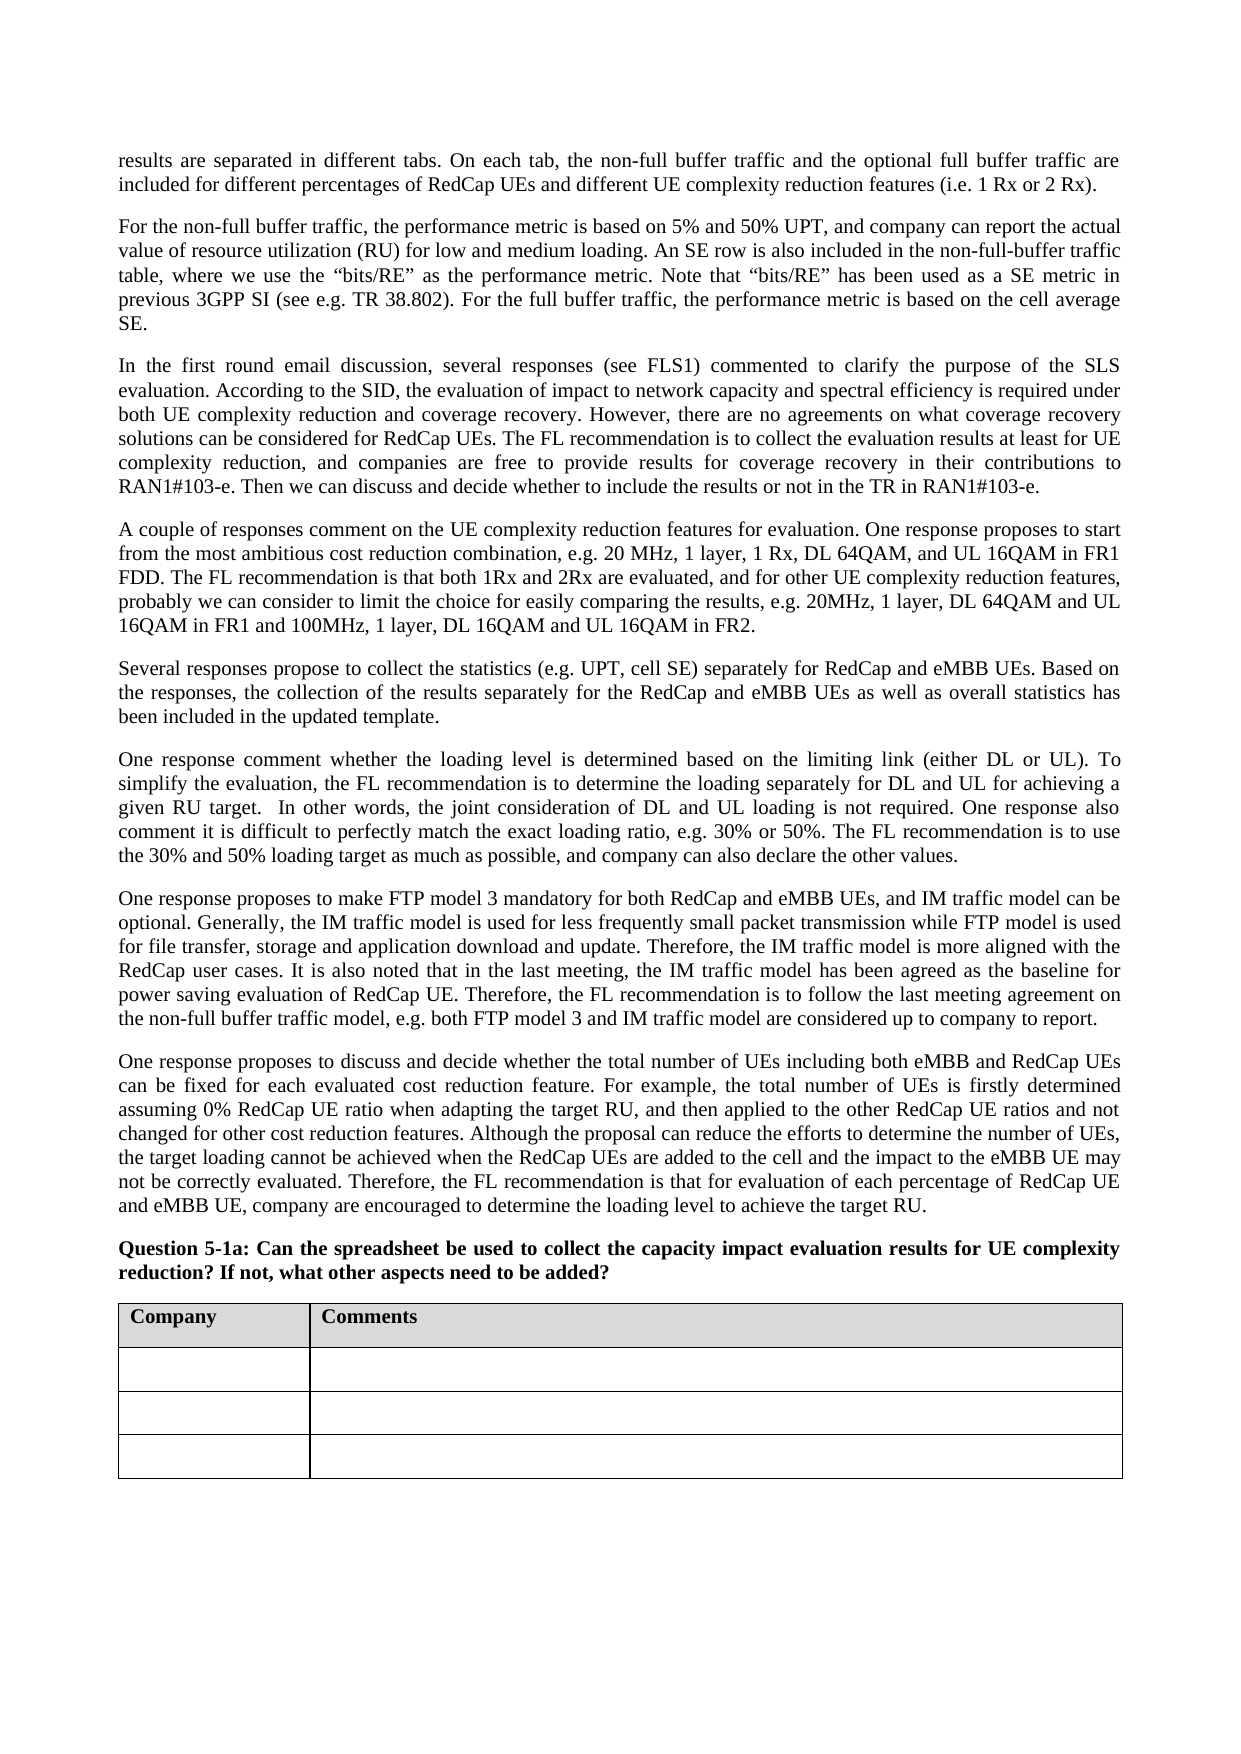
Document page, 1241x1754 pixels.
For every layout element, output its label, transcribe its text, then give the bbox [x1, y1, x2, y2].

table_cell [119, 1348, 309, 1391]
text Question 5-1a: Can the spreadsheet be used to collect the capacity impact evaluation results for UE complexity reduction? If not, what other aspects need to be added? [118, 1236, 1122, 1284]
table_cell [311, 1348, 1122, 1391]
table_header Company [119, 1304, 309, 1347]
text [118, 147, 1122, 196]
table_cell [119, 1392, 309, 1434]
text Several responses propose to collect the statistics (e.g. UPT, cell SE) separately for RedCap and eMBB UEs. Based on the responses, the collection of the results separately for the RedCap and eMBB UEs as well as overall statistics has been included in the updated template. [118, 656, 1122, 728]
text One response proposes to discuss and decide whether the total number of UEs including both eMBB and RedCap UEs can be fixed for each evaluated cost reduction feature. For example, the total number of UEs is firstly determined assuming 0% RedCap UE ratio when adapting the target RU, and then applied to the other RedCap UE ratios and not changed for other cost reduction features. Although the proposal can reduce the efforts to determine the number of UEs, the target loading cannot be achieved when the RedCap UEs are added to the cell and the impact to the eMBB UE may not be correctly evaluated. Therefore, the FL recommendation is that for evaluation of each percentage of RedCap UE and eMBB UE, company are encouraged to determine the loading level to achieve the target RU. [118, 1049, 1122, 1217]
table_cell [119, 1435, 309, 1478]
text In the first round email discussion, several responses (see FLS1) commented to clarify the purpose of the SLS evaluation. According to the SID, the evaluation of impact to network capacity and spectral efficiency is required under both UE complexity reduction and coverage recovery. However, there are no agreements on what coverage recovery solutions can be considered for RedCap UEs. The FL recommendation is to collect the evaluation results at least for UE complexity reduction, and companies are free to provide results for coverage recovery in their contributions to RAN1#103-e. Then we can discuss and decide whether to include the results or not in the TR in RAN1#103-e. [118, 353, 1122, 498]
text One response proposes to make FTP model 3 mandatory for both RedCap and eMBB UEs, and IM traffic model can be optional. Generally, the IM traffic model is used for less frequently small packet transmission while FTP model is used for file transfer, storage and application download and update. Therefore, the IM traffic model is more aligned with the RedCap user cases. It is also noted that in the last meeting, the IM traffic model has been agreed as the baseline for power saving evaluation of RedCap UE. Therefore, the FL recommendation is to follow the last meeting agreement on the non-full buffer traffic model, e.g. both FTP model 3 and IM traffic model are considered up to company to report. [118, 886, 1122, 1030]
text One response comment whether the loading level is determined based on the limiting link (either DL or UL). To simplify the evaluation, the FL recommendation is to determine the loading separately for DL and UL for achieving a given RU target. In other words, the joint consideration of DL and UL loading is not required. One response also comment it is difficult to perfectly match the exact loading ratio, e.g. 30% or 50%. The FL recommendation is to use the 30% and 50% loading target as much as possible, and company can also declare the other values. [118, 747, 1122, 867]
table_header Comments [311, 1304, 1122, 1347]
text For the non-full buffer traffic, the performance metric is based on 5% and 50% UPT, and company can report the actual value of resource utilization (RU) for low and medium loading. An SE row is also included in the non-full-buffer traffic table, where we use the “bits/RE” as the performance metric. Note that “bits/RE” has been used as a SE metric in previous 3GPP SI (see e.g. TR 38.802). For the full buffer traffic, the performance metric is based on the cell average SE. [118, 214, 1122, 335]
text A couple of responses comment on the UE complexity reduction features for evaluation. One response proposes to start from the most ambitious cost reduction combination, e.g. 20 MHz, 1 layer, 1 Rx, DL 64QAM, and UL 16QAM in FR1 FDD. The FL recommendation is that both 1Rx and 2Rx are evaluated, and for other UE complexity reduction features, probably we can consider to limit the choice for easily comparing the results, e.g. 20MHz, 1 layer, DL 64QAM and UL 16QAM in FR1 and 100MHz, 1 layer, DL 16QAM and UL 16QAM in FR2. [118, 517, 1122, 637]
table_cell [311, 1435, 1122, 1478]
table_cell [311, 1392, 1122, 1434]
